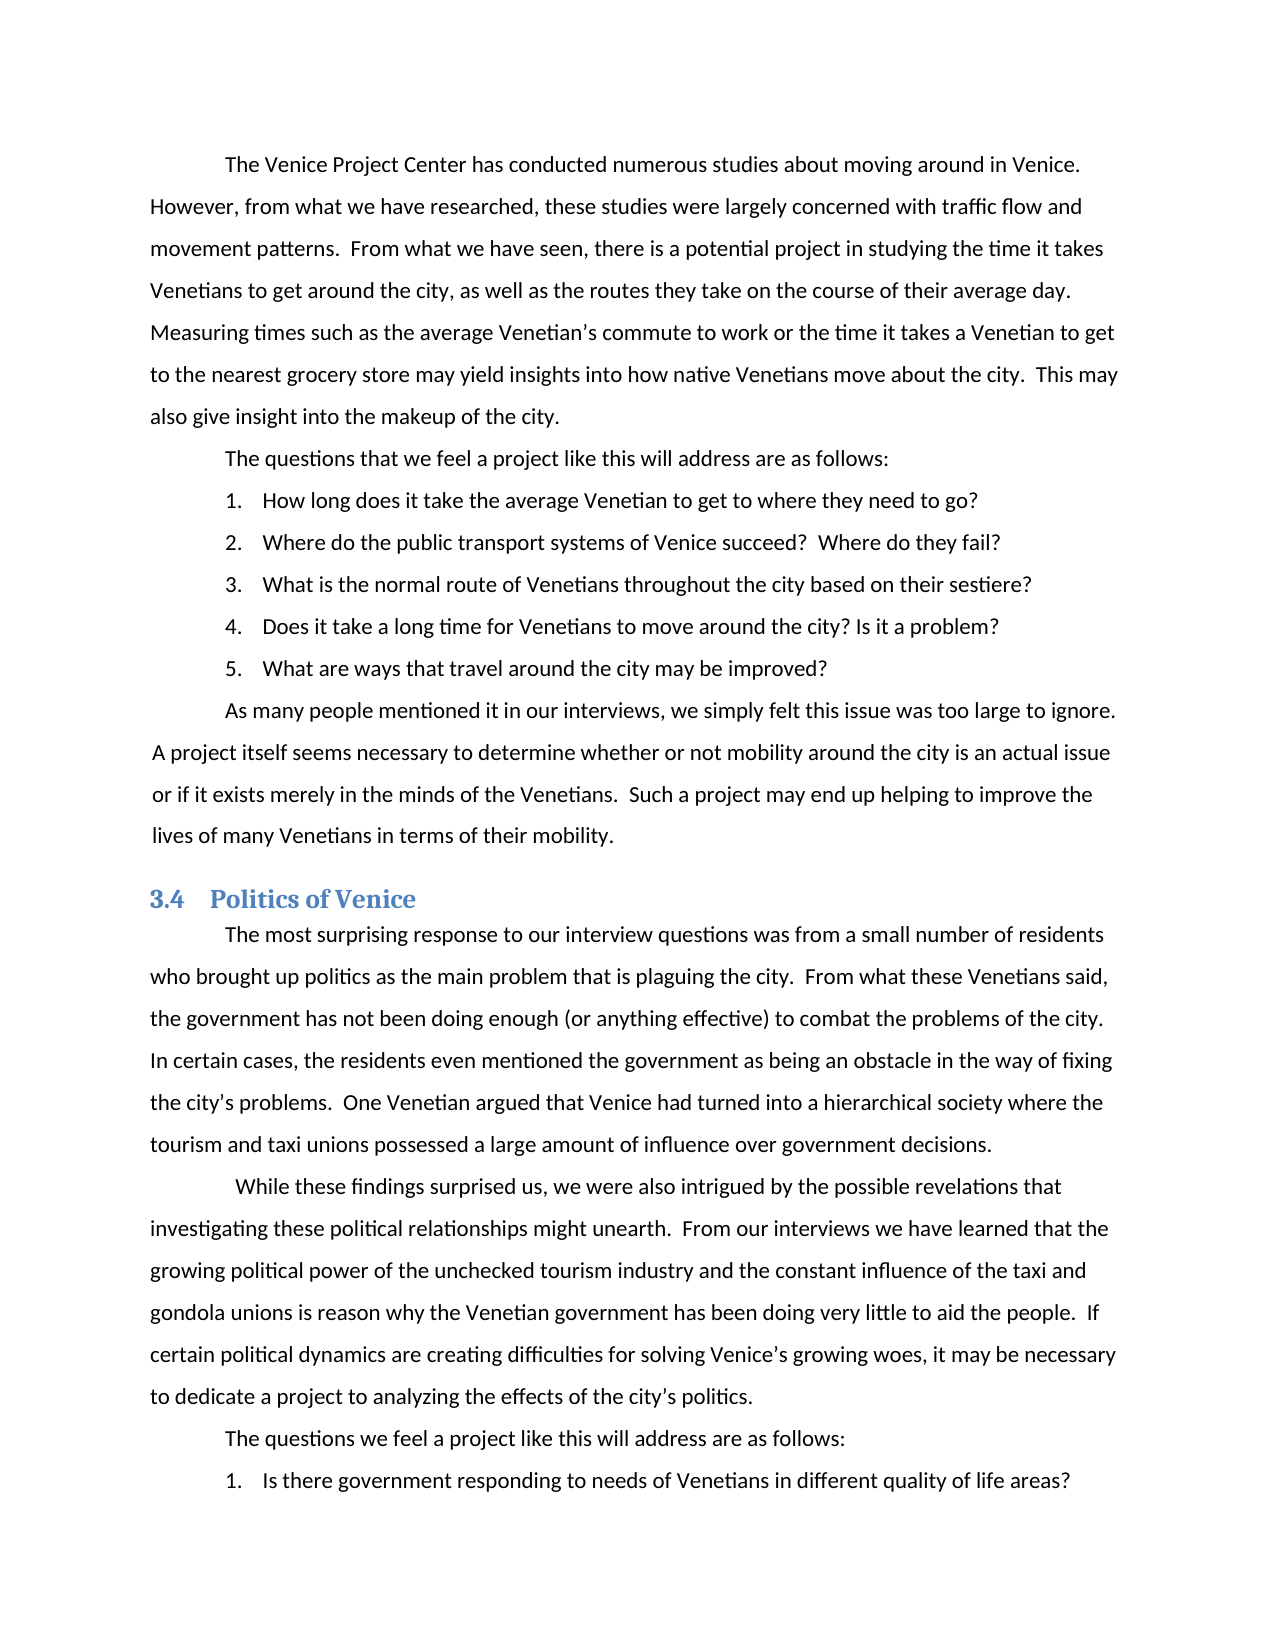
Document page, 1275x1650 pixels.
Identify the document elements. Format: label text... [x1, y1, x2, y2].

list What is the normal route of Venetians throughout the city based on their sestiere? [225, 570, 1125, 598]
subtitle Politics of Venice [150, 884, 1125, 916]
list Does it take a long time for Venetians to move around the city? Is it a problem? [225, 612, 1125, 640]
text While these findings surprised us, we were also intrigued by the possible revelations that investigating these political relationships might unearth. From our interviews we have learned that the growing political power of the unchecked tourism industry and the constant influence of the taxi and gondola unions is reason why the Venetian government has been doing very little to aid the people. If certain political dynamics are creating difficulties for solving Venice’s growing woes, it may be necessary to dedicate a project to analyzing the effects of the city’s politics. [150, 1172, 1125, 1410]
list What are ways that travel around the city may be improved? [225, 654, 1125, 682]
list Where do the public transport systems of succeed? Where do they fail? [225, 528, 1125, 556]
text As many people mentioned it in our interviews, we simply felt this issue was too large to ignore. A project itself seems necessary to determine whether or not mobility around the city is an actual issue or if it exists merely in the minds of the Venetians. Such a project may end up helping to improve the lives of many Venetians in terms of their mobility. [152, 696, 1125, 850]
list How long does it take the average Venetian to get to where they need to go? [225, 486, 1125, 514]
text The questions we feel a project like this will address are as follows: [150, 1424, 1125, 1452]
text The most surprising response to our interview questions was from a small number of residents who brought up politics as the main problem that is plaguing the city. From what these Venetians said, the government has not been doing enough (or anything effective) to combat the problems of the city. In certain cases, the residents even mentioned the government as being an obstacle in the way of fixing the city’s problems. One Venetian argued that had turned into a hierarchical society where the tourism and taxi unions possessed a large amount of influence over government decisions. [150, 920, 1125, 1158]
list Is there government responding to needs of Venetians in different quality of life areas? [225, 1466, 1125, 1494]
text The questions that we feel a project like this will address are as follows: [150, 444, 1125, 472]
text The has conducted numerous studies about moving around in . However, from what we have researched, these studies were largely concerned with traffic flow and movement patterns. From what we have seen, there is a potential project in studying the time it takes Venetians to get around the city, as well as the routes they take on the course of their average day. Measuring times such as the average Venetian’s commute to work or the time it takes a Venetian to get to the nearest grocery store may yield insights into how native Venetians move about the city. This may also give insight into the makeup of the city. [150, 150, 1125, 430]
